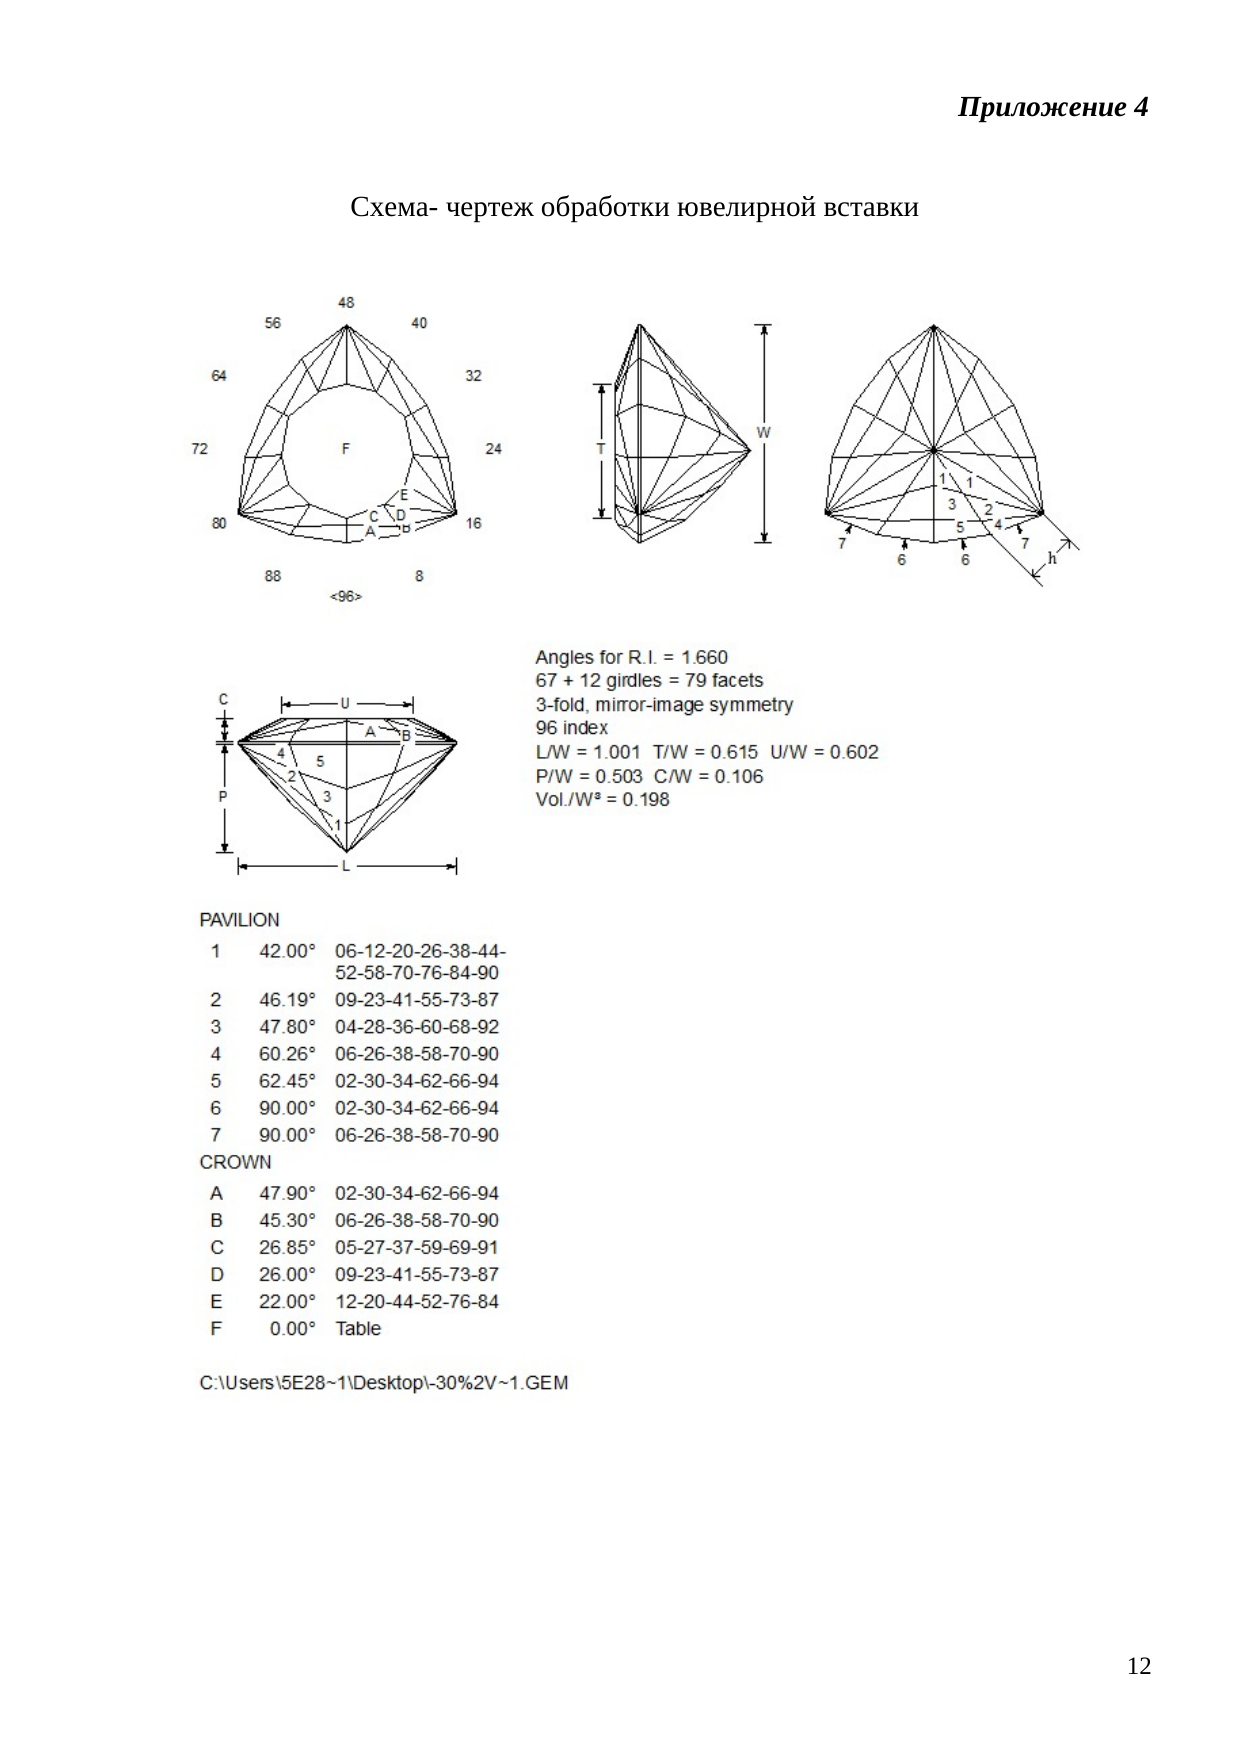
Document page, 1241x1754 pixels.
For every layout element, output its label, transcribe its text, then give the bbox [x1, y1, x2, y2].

text Схема- чертеж обработки ювелирной вставки [118, 189, 1152, 223]
text Приложение 4 [118, 89, 1152, 122]
picture [132, 239, 1138, 1426]
